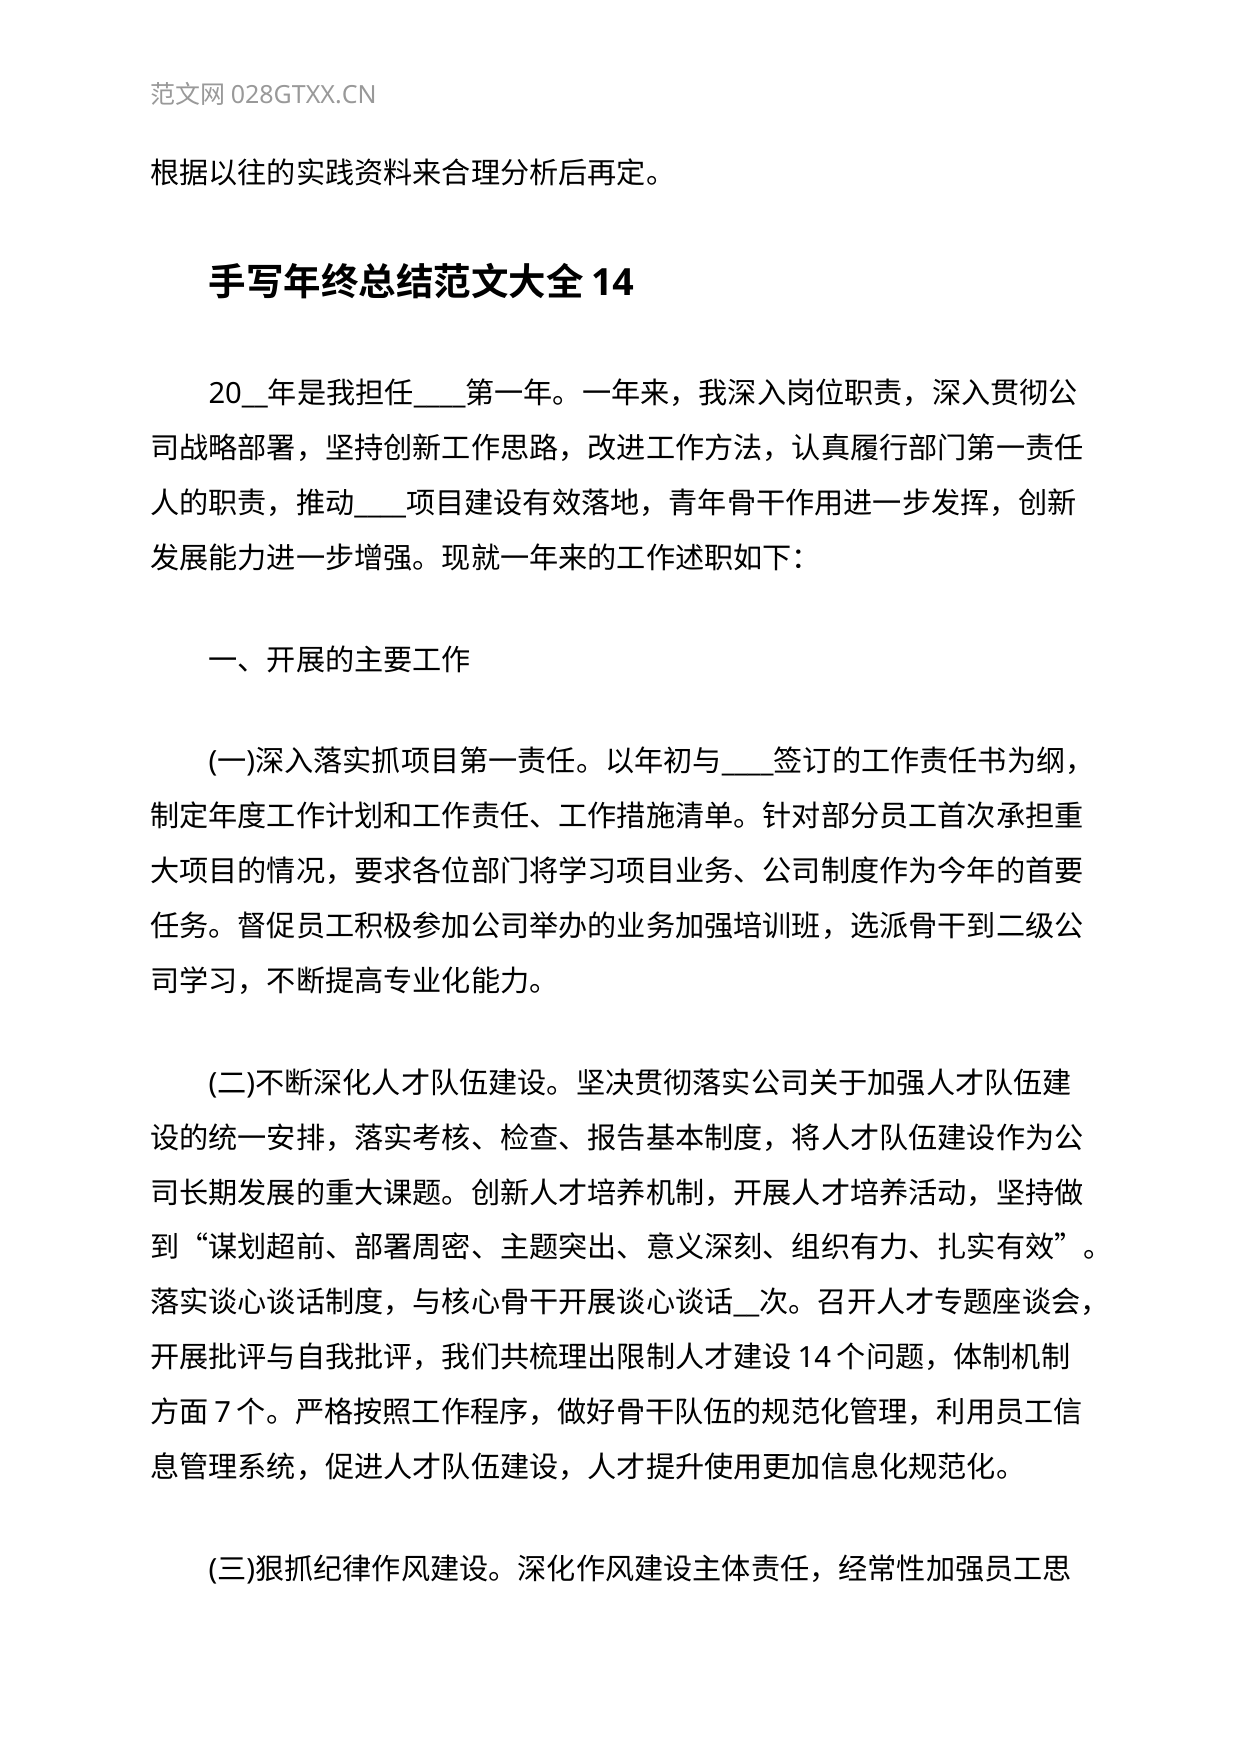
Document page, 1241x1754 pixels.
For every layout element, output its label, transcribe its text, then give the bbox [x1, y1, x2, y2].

text 手写年终总结范文大全14 [150, 252, 1090, 306]
text 一、开展的主要工作 [150, 636, 1090, 678]
text (二)不断深化人才队伍建设。坚决贯彻落实公司关于加强人才队伍建设的统一安排，落实考核、检查、报告基本制度，将人才队伍建设作为公司长期发展的重大课题。创新人才培养机制，开展人才培养活动，坚持做到“谋划超前、部署周密、主题突出、意义深刻、组织有力、扎实有效”。落实谈心谈话制度，与核心骨干开展谈心谈话__次。召开人才专题座谈会，开展批评与自我批评，我们共梳理出限制人才建设14个问题，体制机制方面7个。严格按照工作程序，做好骨干队伍的规范化管理，利用员工信息管理系统，促进人才队伍建设，人才提升使用更加信息化规范化。 [150, 1059, 1090, 1486]
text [150, 1546, 1090, 1588]
text (一)深入落实抓项目第一责任。以年初与____签订的工作责任书为纲，制定年度工作计划和工作责任、工作措施清单。针对部分员工首次承担重大项目的情况，要求各位部门将学习项目业务、公司制度作为今年的首要任务。督促员工积极参加公司举办的业务加强培训班，选派骨干到二级公司学习，不断提高专业化能力。 [150, 738, 1090, 1000]
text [150, 150, 1090, 192]
text 20__年是我担任____第一年。一年来，我深入岗位职责，深入贯彻公司战略部署，坚持创新工作思路，改进工作方法，认真履行部门第一责任人的职责，推动____项目建设有效落地，青年骨干作用进一步发挥，创新发展能力进一步增强。现就一年来的工作述职如下： [150, 369, 1090, 577]
